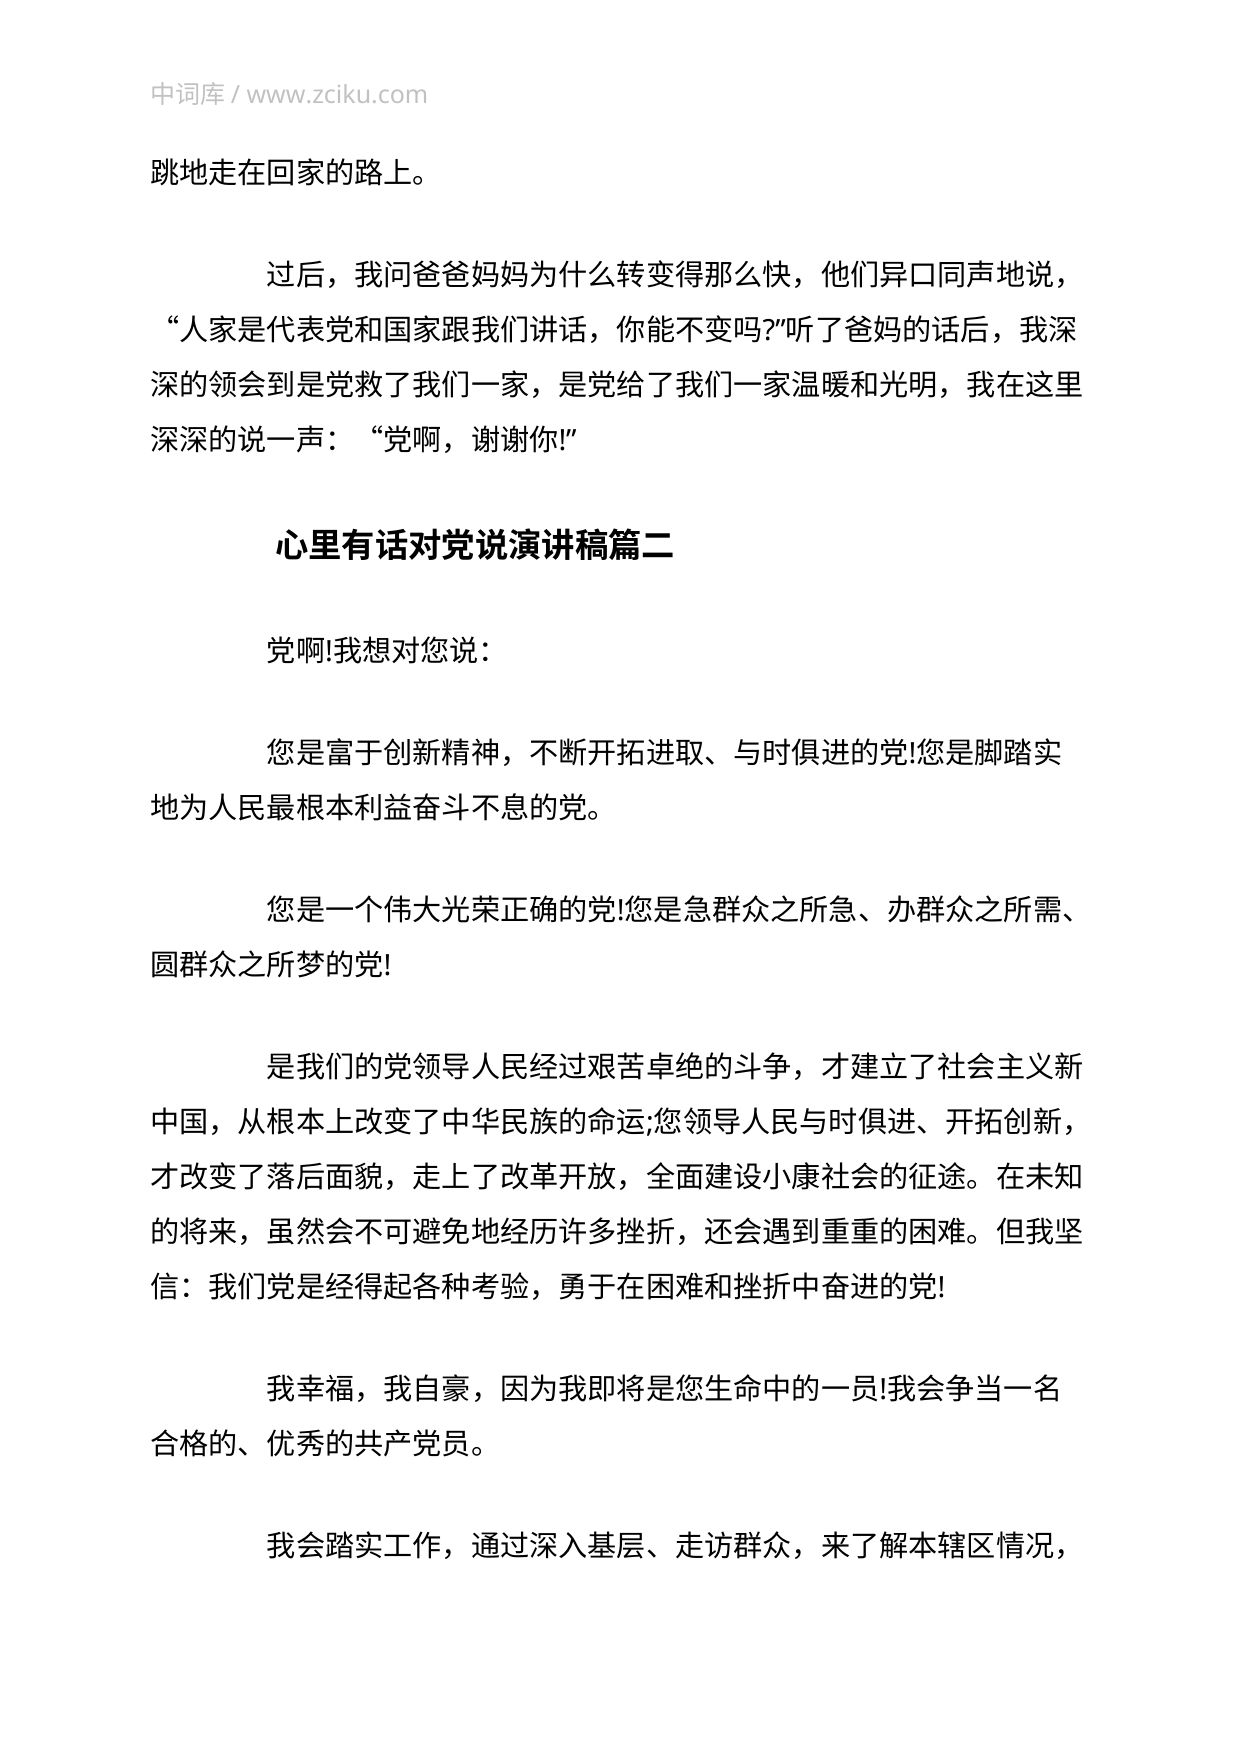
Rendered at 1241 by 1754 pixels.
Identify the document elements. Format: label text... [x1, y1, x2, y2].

text 心里有话对党说演讲稿篇二 [150, 518, 1090, 567]
text 您是一个伟大光荣正确的党!您是急群众之所急、办群众之所需、圆群众之所梦的党! [150, 887, 1090, 984]
text 我幸福，我自豪，因为我即将是您生命中的一员!我会争当一名合格的、优秀的共产党员。 [150, 1365, 1090, 1463]
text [150, 1522, 1090, 1564]
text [150, 150, 1090, 192]
text 您是富于创新精神，不断开拓进取、与时俱进的党!您是脚踏实地为人民最根本利益奋斗不息的党。 [150, 730, 1090, 827]
text 过后，我问爸爸妈妈为什么转变得那么快，他们异口同声地说，“人家是代表党和国家跟我们讲话，你能不变吗?”听了爸妈的话后，我深深的领会到是党救了我们一家，是党给了我们一家温暖和光明，我在这里深深的说一声：“党啊，谢谢你!” [150, 252, 1090, 459]
text 党啊!我想对您说： [150, 628, 1090, 670]
text 是我们的党领导人民经过艰苦卓绝的斗争，才建立了社会主义新中国，从根本上改变了中华民族的命运;您领导人民与时俱进、开拓创新，才改变了落后面貌，走上了改革开放，全面建设小康社会的征途。在未知的将来，虽然会不可避免地经历许多挫折，还会遇到重重的困难。但我坚信：我们党是经得起各种考验，勇于在困难和挫折中奋进的党! [150, 1044, 1090, 1306]
